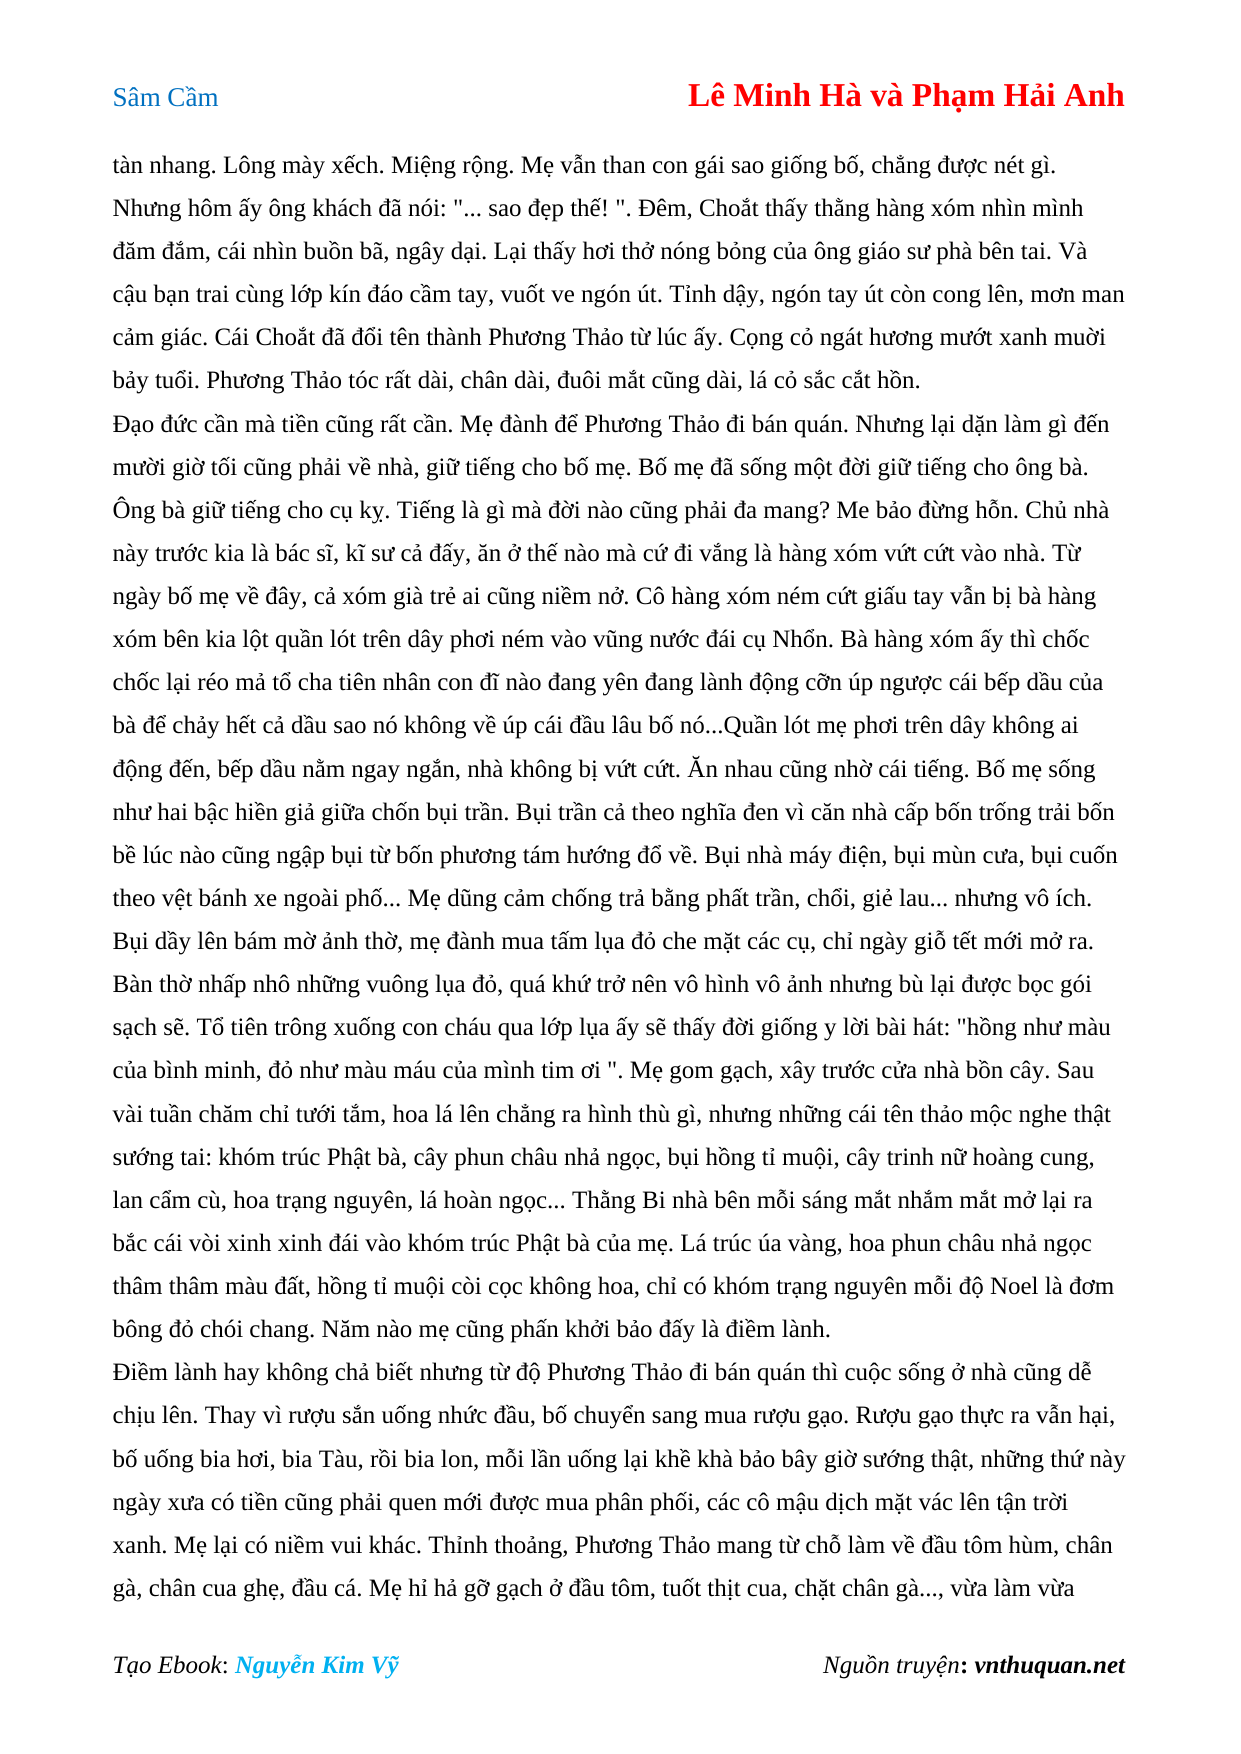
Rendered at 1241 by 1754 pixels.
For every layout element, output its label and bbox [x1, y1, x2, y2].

text [112, 150, 1128, 1602]
